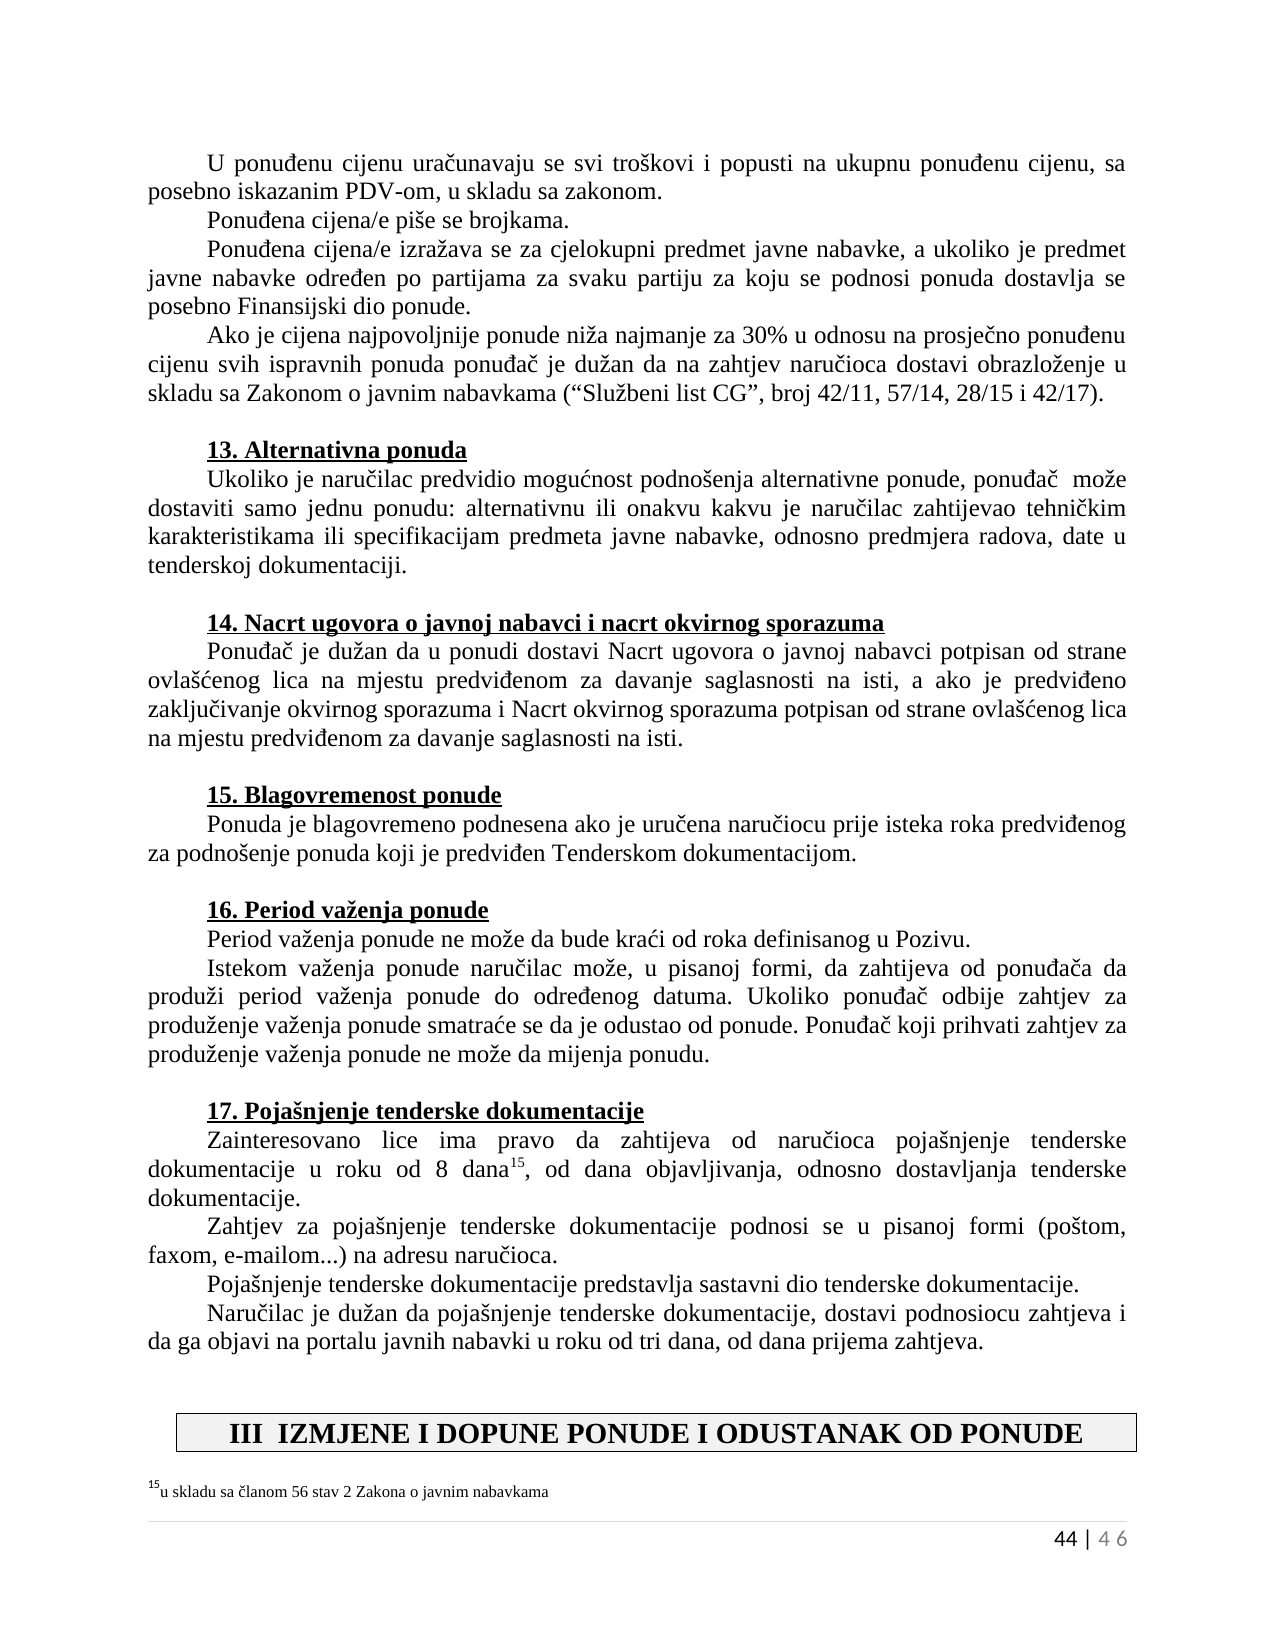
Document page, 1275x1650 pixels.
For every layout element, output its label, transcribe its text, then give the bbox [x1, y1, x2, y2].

text Ukoliko je naručilac predvidio mogućnost podnošenja alternativne ponude, ponuđač može dostaviti samo jednu ponudu: alternativnu ili onakvu kakvu je naručilac zahtijevao tehničkim karakteristikama ili specifikacijam predmeta javne nabavke, odnosno predmjera radova, date u tenderskoj dokumentaciji. [148, 464, 1127, 579]
text Istekom važenja ponude naručilac može, u pisanoj formi, da zahtijeva od ponuđača da produži period važenja ponude do određenog datuma. Ukoliko ponuđač odbije zahtjev za produženje važenja ponude smatraće se da je odustao od ponude. Ponuđač koji prihvati zahtjev za produženje važenja ponude ne može da mijenja ponudu. [148, 953, 1127, 1068]
text 16. Period važenja ponude [148, 895, 1127, 924]
text 13. Alternativna ponuda [148, 435, 1127, 464]
text Period važenja ponude ne može da bude kraći od roka definisanog u Pozivu. [148, 924, 1127, 953]
text U ponuđenu cijenu uračunavaju se svi troškovi i popusti na ukupnu ponuđenu cijenu, sa posebno iskazanim PDV-om, u skladu sa zakonom. [148, 148, 1127, 205]
text Ponuda je blagovremeno podnesena ako je uručena naručiocu prije isteka roka predviđenog za podnošenje ponuda koji je predviđen Tenderskom dokumentacijom. [148, 809, 1127, 866]
text 15. Blagovremenost ponude [148, 780, 1127, 809]
text 17. Pojašnjenje tenderske dokumentacije [148, 1096, 1127, 1125]
text Zahtjev za pojašnjenje tenderske dokumentacije podnosi se u pisanoj formi (poštom, faxom, e-mailom...) na adresu naručioca. [148, 1211, 1127, 1269]
text Pojašnjenje tenderske dokumentacije predstavlja sastavni dio tenderske dokumentacije. [148, 1269, 1127, 1298]
text Ako je cijena najpovoljnije ponude niža najmanje za 30% u odnosu na prosječno ponuđenu cijenu svih ispravnih ponuda ponuđač je dužan da na zahtjev naručioca dostavi obrazloženje u skladu sa Zakonom o javnim nabavkama (“Službeni list CG”, broj 42/11, 57/14, 28/15 i 42/17). [148, 320, 1127, 406]
text Zainteresovano lice ima pravo da zahtijeva od naručioca pojašnjenje tenderske dokumentacije u roku od 8 dana, od dana objavljivanja, odnosno dostavljanja tenderske dokumentacije. [148, 1125, 1127, 1211]
text Ponuđena cijena/e izražava se za cjelokupni predmet javne nabavke, a ukoliko je predmet javne nabavke određen po partijama za svaku partiju za koju se podnosi ponuda dostavlja se posebno Finansijski dio ponude. [148, 234, 1127, 320]
text Ponuđač je dužan da u ponudi dostavi Nacrt ugovora o javnoj nabavci potpisan od strane ovlašćenog lica na mjestu predviđenom za davanje saglasnosti na isti, a ako je predviđeno zaključivanje okvirnog sporazuma i Nacrt okvirnog sporazuma potpisan od strane ovlašćenog lica na mjestu predviđenom za davanje saglasnosti na isti. [148, 636, 1127, 751]
text Naručilac je dužan da pojašnjenje tenderske dokumentacije, dostavi podnosiocu zahtjeva i da ga objavi na portalu javnih nabavki u roku od tri dana, od dana prijema zahtjeva. [148, 1298, 1127, 1355]
text Ponuđena cijena/e piše se brojkama. [148, 205, 1127, 234]
text III IZMJENE I DOPUNE PONUDE I ODUSTANAK OD PONUDE [177, 1414, 1136, 1451]
text 14. Nacrt ugovora o javnoj nabavci i nacrt okvirnog sporazuma [148, 608, 1127, 636]
